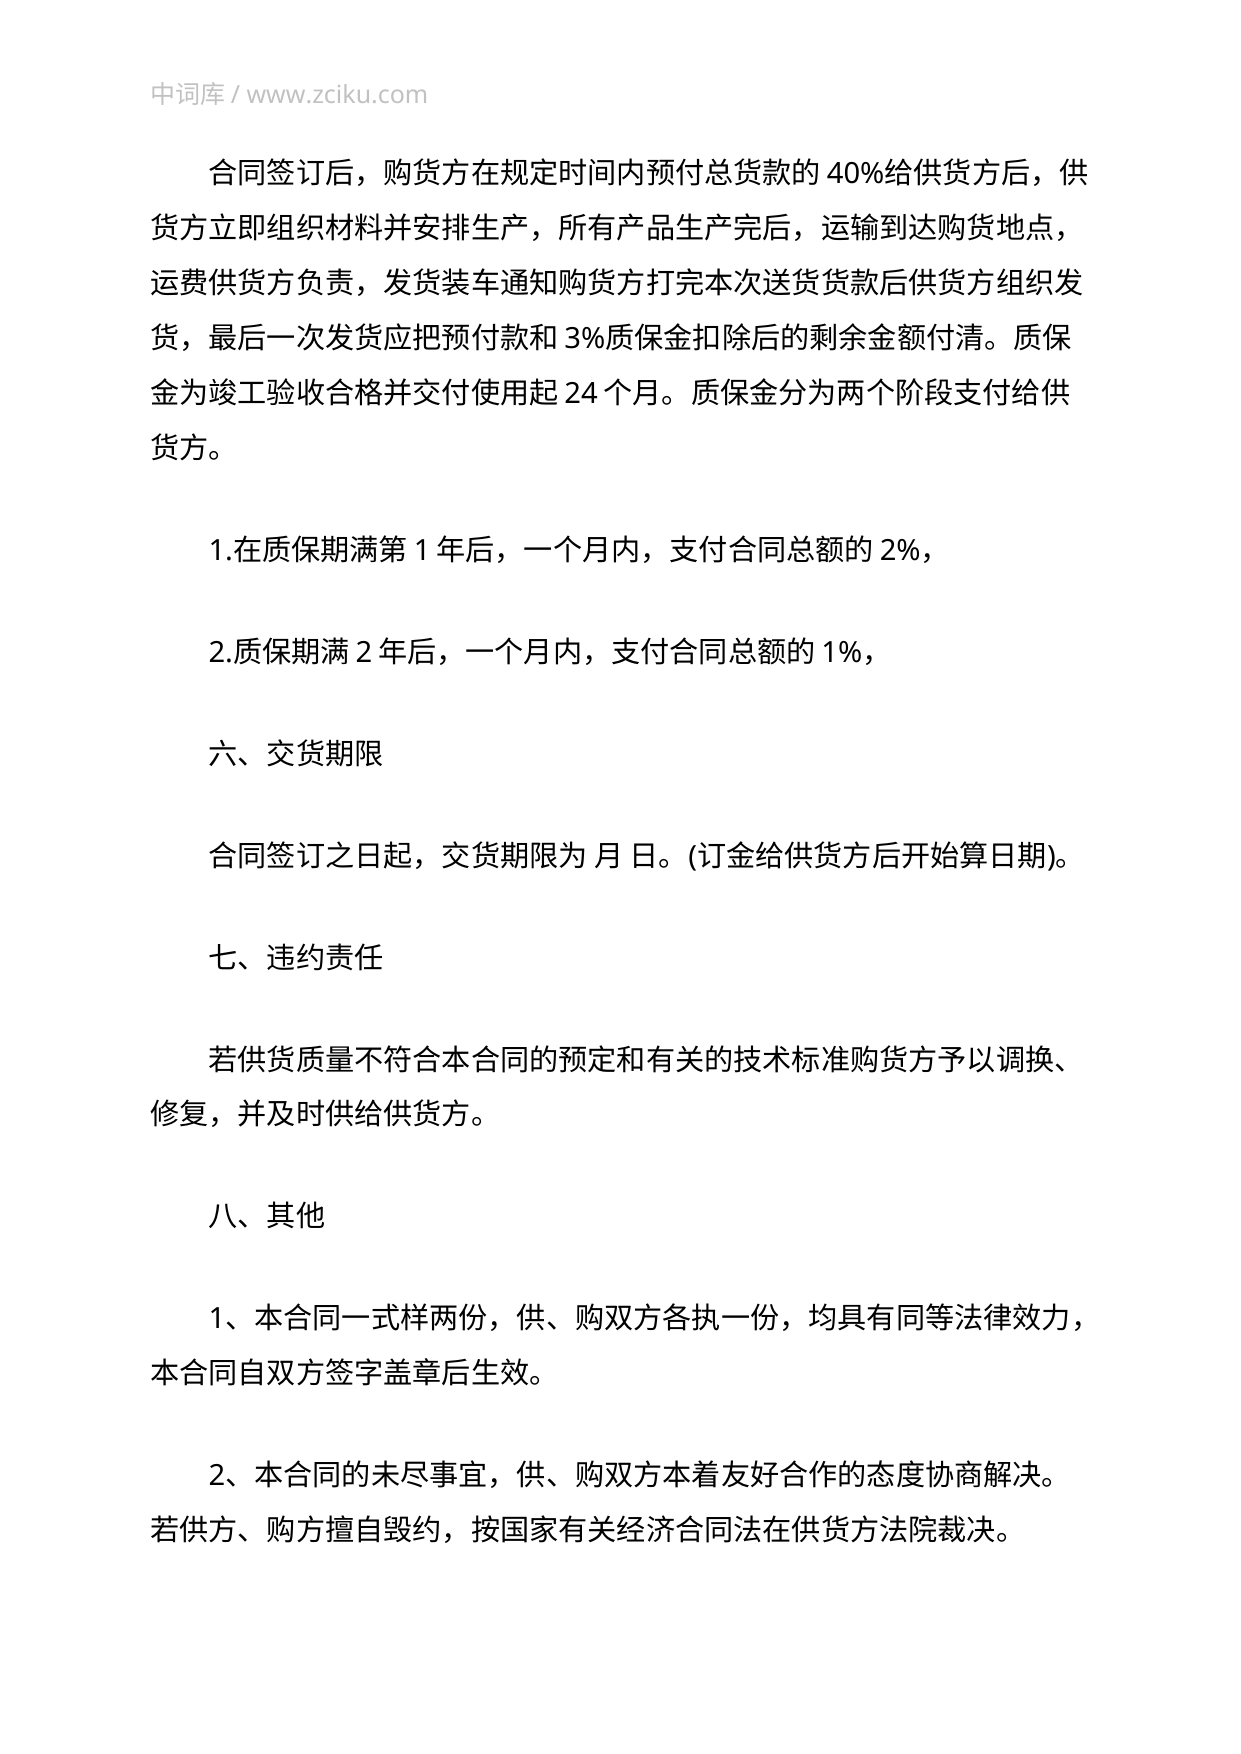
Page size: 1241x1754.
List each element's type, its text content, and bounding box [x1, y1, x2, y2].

text 1、本合同一式样两份，供、购双方各执一份，均具有同等法律效力，本合同自双方签字盖章后生效。 [150, 1294, 1090, 1392]
text 六、交货期限 [150, 731, 1090, 773]
text 七、违约责任 [150, 934, 1090, 977]
text 合同签订之日起，交货期限为 月 日。(订金给供货方后开始算日期)。 [150, 832, 1090, 875]
text 合同签订后，购货方在规定时间内预付总货款的40%给供货方后，供货方立即组织材料并安排生产，所有产品生产完后，运输到达购货地点，运费供货方负责，发货装车通知购货方打完本次送货货款后供货方组织发货，最后一次发货应把预付款和3%质保金扣除后的剩余金额付清。质保金为竣工验收合格并交付使用起24个月。质保金分为两个阶段支付给供货方。 [150, 150, 1090, 467]
text 2.质保期满2年后，一个月内，支付合同总额的1%， [150, 628, 1090, 671]
text 若供货质量不符合本合同的预定和有关的技术标准购货方予以调换、修复，并及时供给供货方。 [150, 1036, 1090, 1133]
text 八、其他 [150, 1193, 1090, 1235]
text 2、本合同的未尽事宜，供、购双方本着友好合作的态度协商解决。若供方、购方擅自毁约，按国家有关经济合同法在供货方法院裁决。 [150, 1451, 1090, 1548]
text 1.在质保期满第1年后，一个月内，支付合同总额的2%， [150, 527, 1090, 569]
